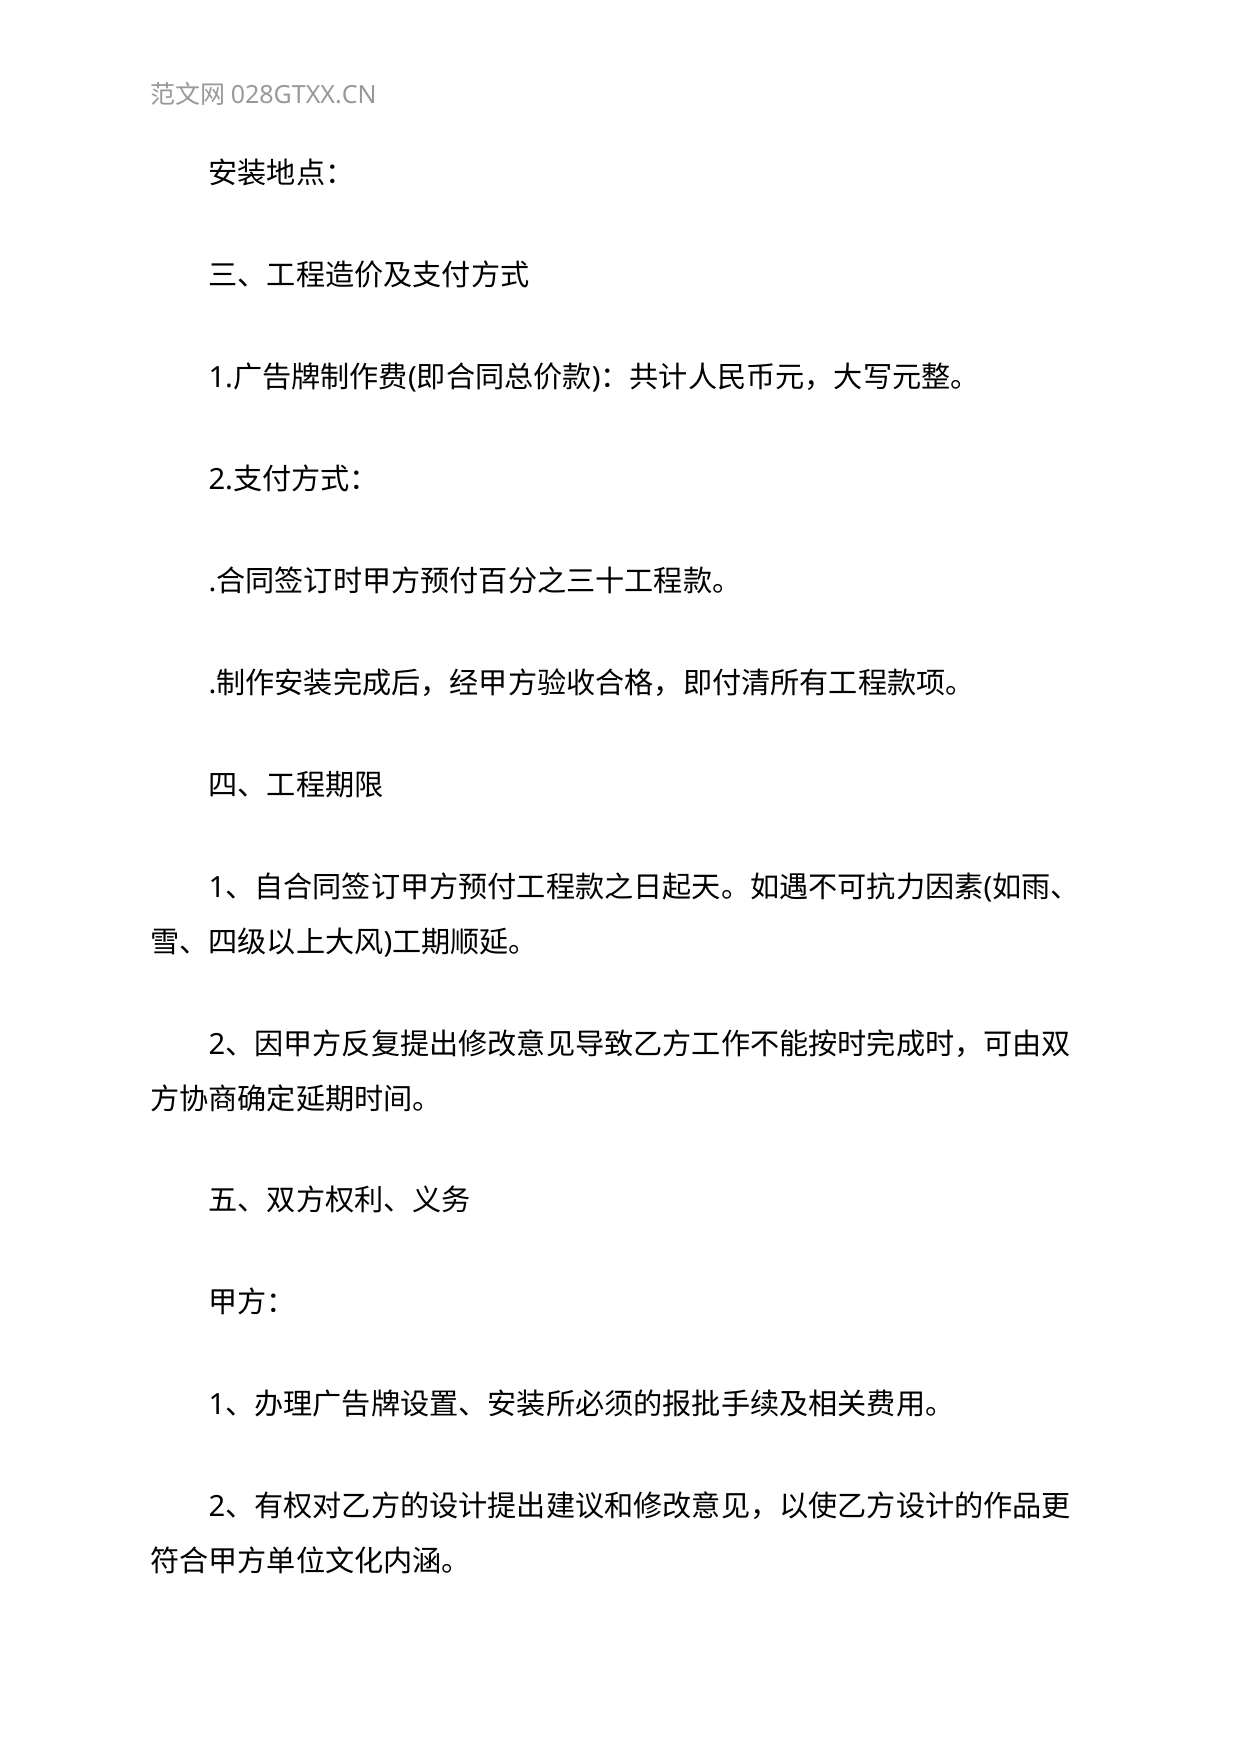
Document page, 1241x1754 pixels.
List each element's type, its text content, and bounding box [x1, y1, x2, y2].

text 2、因甲方反复提出修改意见导致乙方工作不能按时完成时，可由双方协商确定延期时间。 [150, 1020, 1090, 1117]
text 2.支付方式： [150, 456, 1090, 498]
text 四、工程期限 [150, 761, 1090, 804]
text 1、自合同签订甲方预付工程款之日起天。如遇不可抗力因素(如雨、雪、四级以上大风)工期顺延。 [150, 863, 1090, 961]
text .制作安装完成后，经甲方验收合格，即付清所有工程款项。 [150, 659, 1090, 702]
text 1、办理广告牌设置、安装所必须的报批手续及相关费用。 [150, 1381, 1090, 1423]
text 安装地点： [150, 150, 1090, 192]
text 1.广告牌制作费(即合同总价款)：共计人民币元，大写元整。 [150, 353, 1090, 396]
text 三、工程造价及支付方式 [150, 252, 1090, 294]
text 甲方： [150, 1279, 1090, 1321]
text 2、有权对乙方的设计提出建议和修改意见，以使乙方设计的作品更符合甲方单位文化内涵。 [150, 1482, 1090, 1580]
text 五、双方权利、义务 [150, 1177, 1090, 1219]
text .合同签订时甲方预付百分之三十工程款。 [150, 557, 1090, 600]
